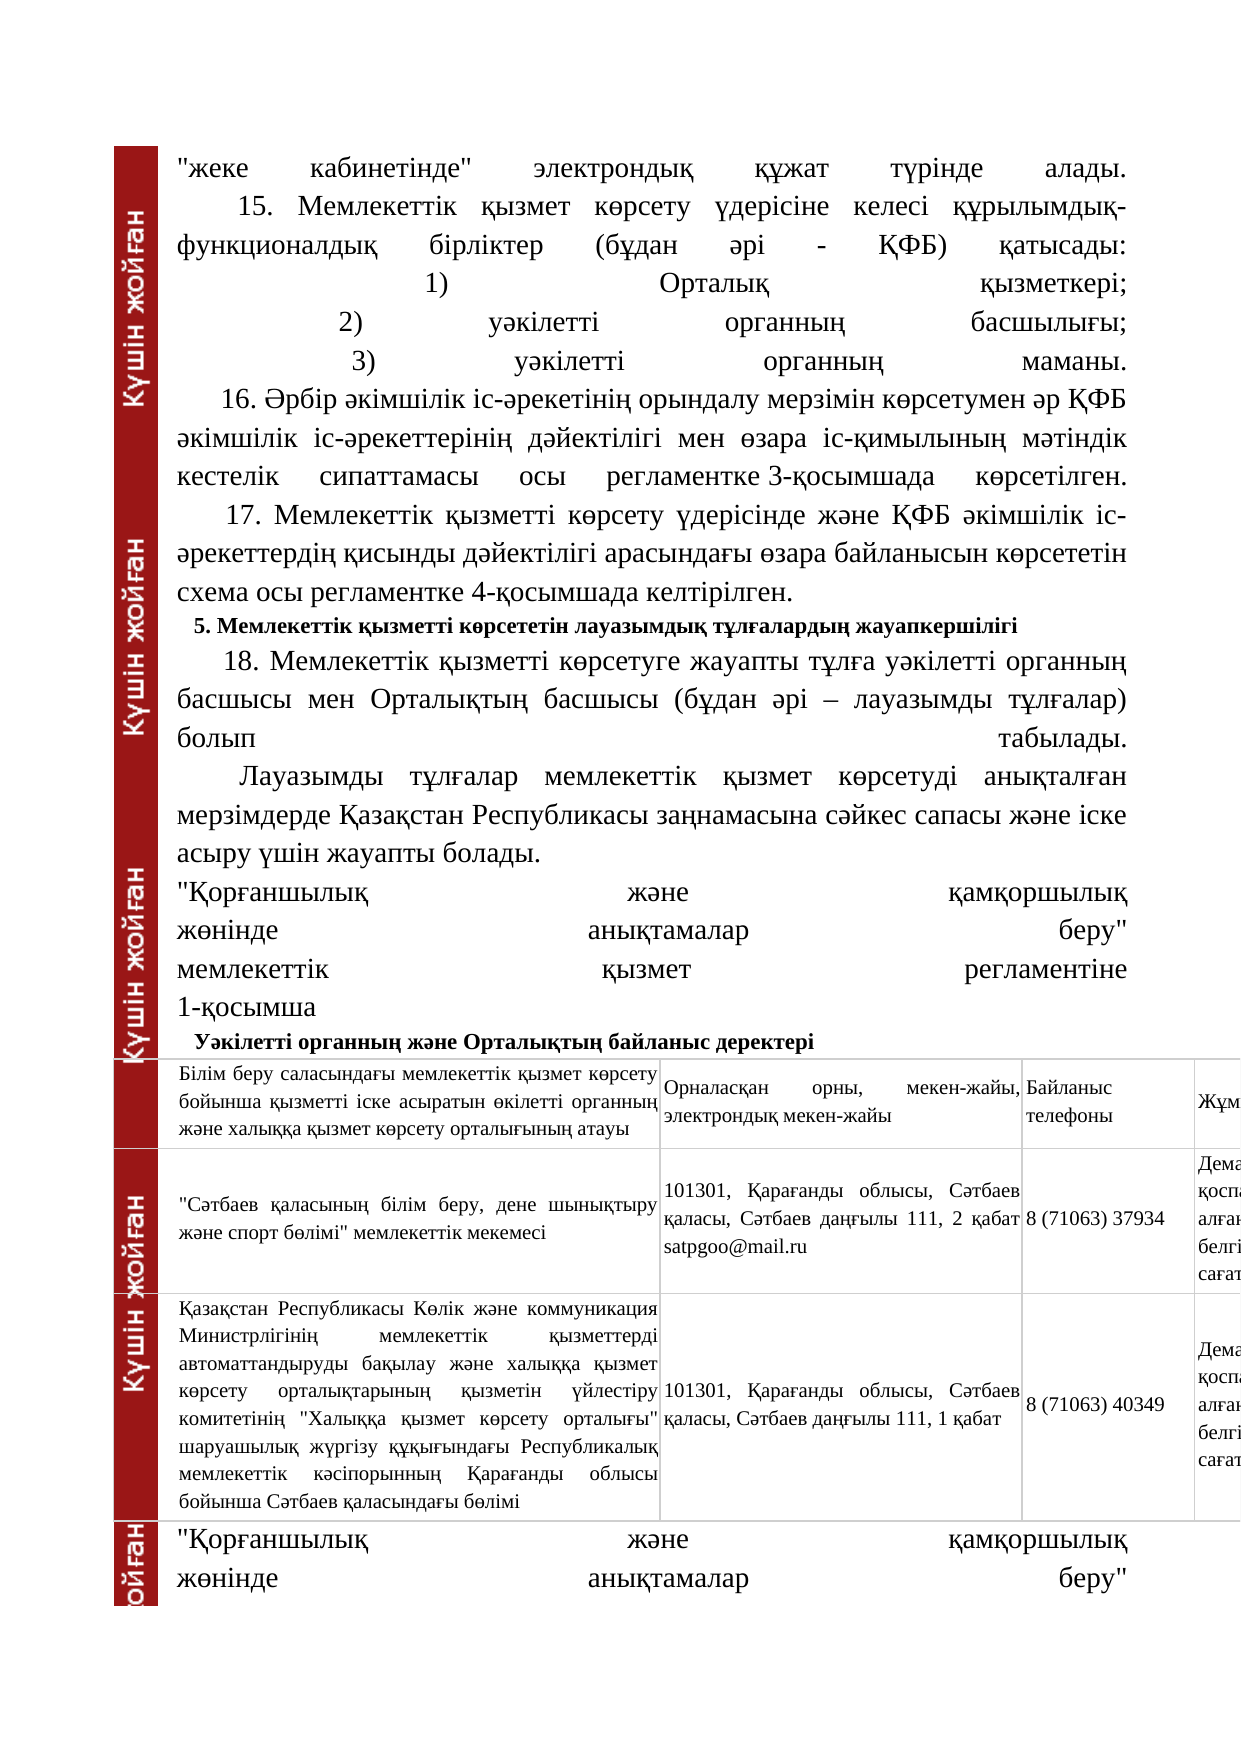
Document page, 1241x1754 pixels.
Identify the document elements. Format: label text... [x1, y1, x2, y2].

table_cell "Сәтбаев қаласының білім беру, дене шынықтыру және спорт бөлімі" мемлекеттік мекемесі [114, 1149, 659, 1293]
picture [114, 869, 158, 874]
table_header Білім беру саласындағы мемлекеттік қызмет көрсету бойынша қызметті іске асыратын өкілетті органның және халыққа қызмет көрсету орталығының атауы [114, 1060, 659, 1148]
picture [114, 1023, 158, 1028]
table_header Орналасқан орны, мекен-жайы, электрондық мекен-жайы [661, 1060, 1021, 1148]
picture [114, 607, 158, 612]
text "Қорғаншылық және қамқоршылық жөнінде анықтамалар беру" мемлекеттік қызмет регламентіне 1-қосымша [112, 874, 1128, 1023]
table_cell 8 (71063) 40349 [1023, 1294, 1194, 1520]
table_cell Қазақстан Республикасы Көлік және коммуникация Министрлігінің мемлекеттік қызметтерді автоматтандыруды бақылау және халыққа қызмет көрсету орталықтарының қызметін үйлестіру комитетінің "Халыққа қызмет көрсету орталығы" шаруашылық жүргізу құқығындағы Республикалық мемлекеттік кәсіпорынның Қарағанды облысы бойынша Сәтбаев қаласындағы бөлімі [114, 1294, 659, 1520]
picture [114, 639, 158, 643]
table_header Байланыс телефоны [1023, 1060, 1194, 1148]
text 5. Мемлекеттік қызметті көрсететін лауазымдық тұлғалардың жауапкершілігі [112, 612, 1128, 639]
text Уәкілетті органның және Орталықтың байланыс деректері [112, 1028, 1128, 1054]
table_cell 101301, Қарағанды облысы, Сәтбаев қаласы, Сәтбаев даңғылы 111, 2 қабат satpgoo@mail.ru [661, 1149, 1021, 1293]
text "Қорғаншылық және қамқоршылық жөнінде анықтамалар беру" мемлекеттік қызмет регламентіне 2-қосымша [112, 1522, 1128, 1594]
table_header Жұмыс кестесі [1195, 1060, 1240, 1148]
text 18. Мемлекеттік қызметті көрсетуге жауапты тұлға уәкілетті органның басшысы мен Орталықтың басшысы (бұдан әрі – лауазымды тұлғалар) болып табылады. Лауазымды тұлғалар мемлекеттік қызмет көрсетуді анықталған мерзімдерде Қазақстан Республикасы заңнамасына сәйкес сапасы және іске асыру үшін жауапты болады. [112, 643, 1128, 869]
picture [114, 146, 158, 150]
table_cell 101301, Қарағанды облысы, Сәтбаев қаласы, Сәтбаев даңғылы 111, 1 қабат [661, 1294, 1021, 1520]
picture [114, 1594, 158, 1606]
picture [114, 1054, 158, 1058]
table_cell 8 (71063) 37934 [1023, 1149, 1194, 1293]
